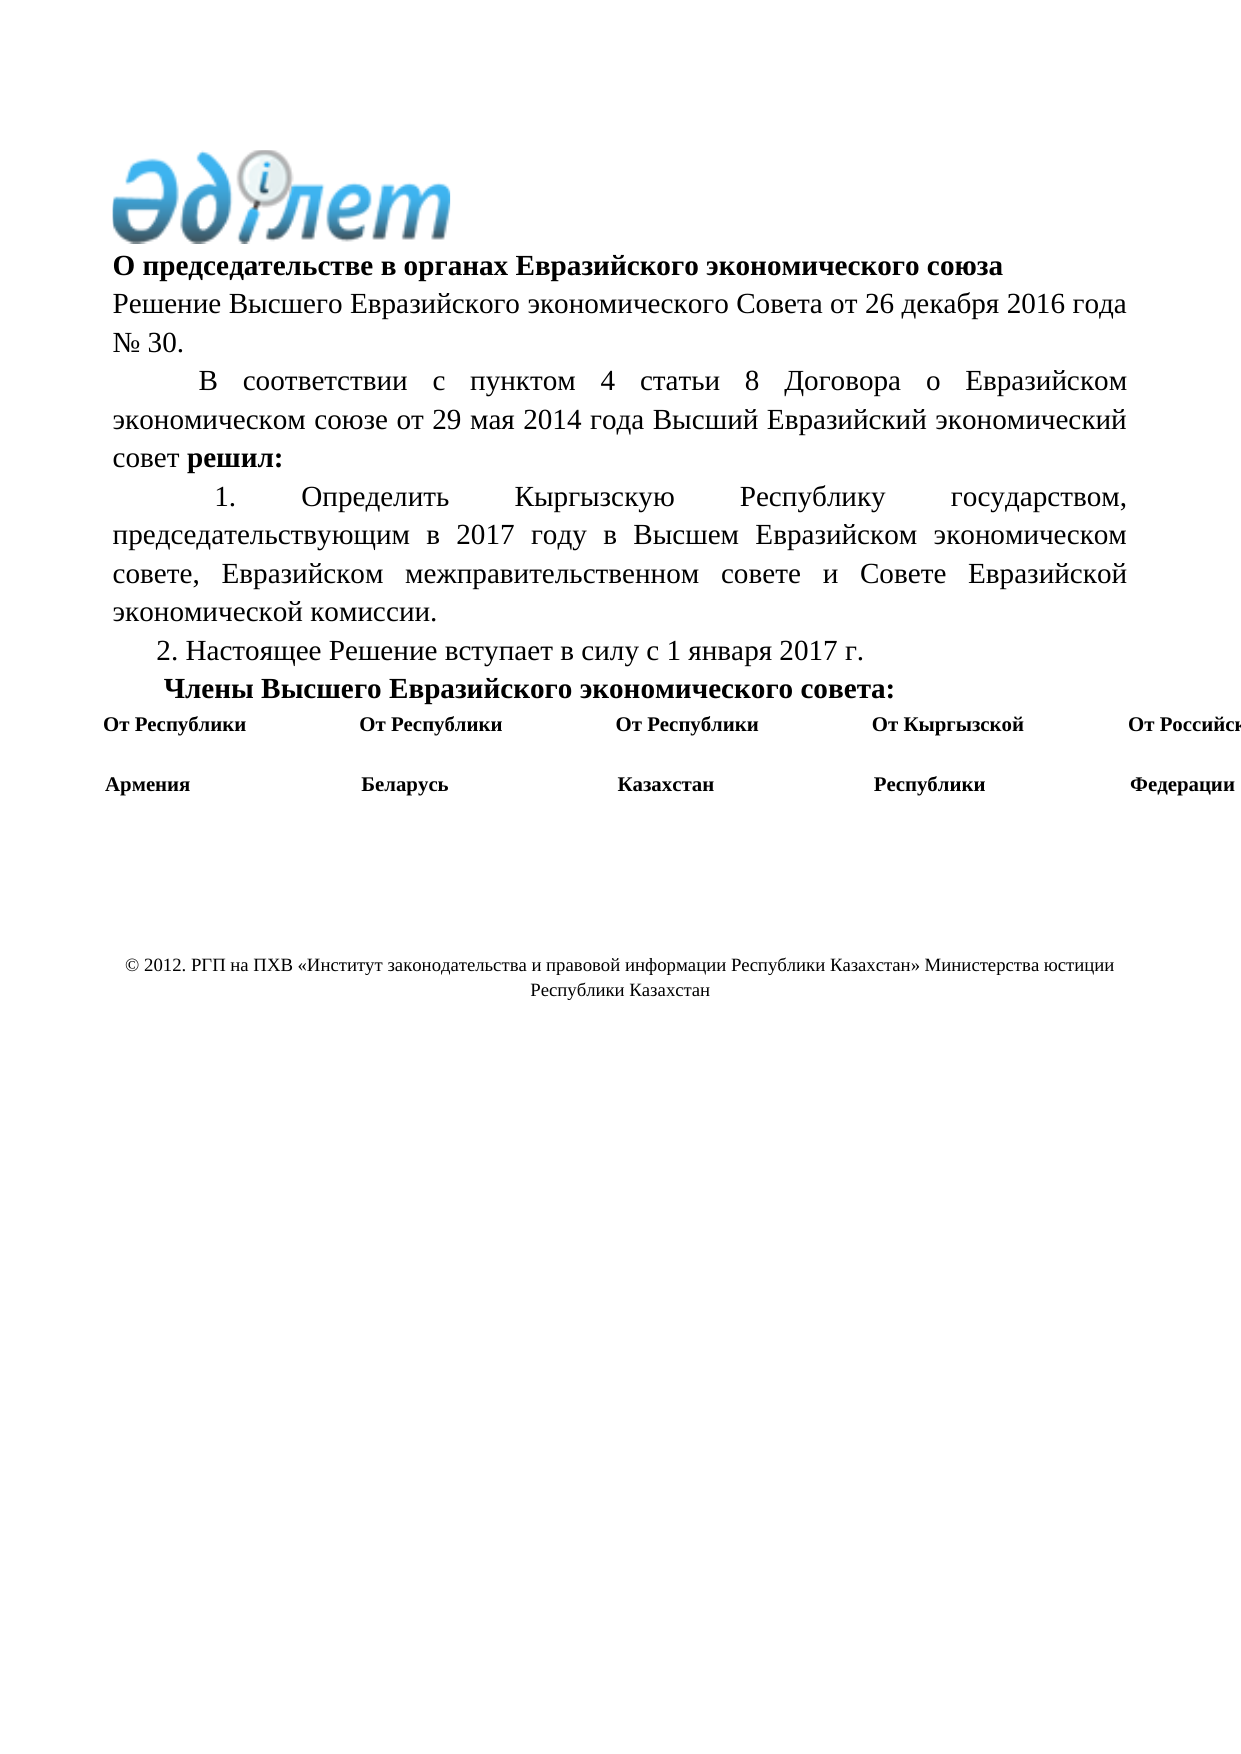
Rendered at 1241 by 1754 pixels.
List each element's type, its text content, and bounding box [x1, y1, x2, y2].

text В соответствии с пунктом 4 статьи 8 Договора о Евразийском экономическом союзе от 29 мая 2014 года Высший Евразийский экономический совет решил: [112, 363, 1128, 474]
table_header От Республики Беларусь [358, 710, 614, 803]
table_header От Республики Армения [101, 710, 357, 803]
text © 2012. РГП на ПХВ «Институт законодательства и правовой информации Республики Казахстан» Министерства юстиции Республики Казахстан [112, 954, 1128, 1001]
text 1. Определить Кыргызскую Республику государством, председательствующим в 2017 году в Высшем Евразийском экономическом совете, Евразийском межправительственном совете и Совете Евразийской экономической комиссии. [112, 479, 1128, 628]
picture [112, 150, 451, 244]
text Решение Высшего Евразийского экономического Совета от 26 декабря 2016 года № 30. [112, 286, 1128, 358]
table_header От Республики Казахстан [614, 710, 870, 803]
text 2. Настоящее Решение вступает в силу с 1 января 2017 г. [112, 633, 1128, 667]
text О председательстве в органах Евразийского экономического союза [112, 248, 1128, 281]
text Члены Высшего Евразийского экономического совета: [112, 672, 1128, 705]
table_header От Кыргызской Республики [870, 710, 1126, 803]
table_header От Российской Федерации [1126, 710, 1240, 803]
